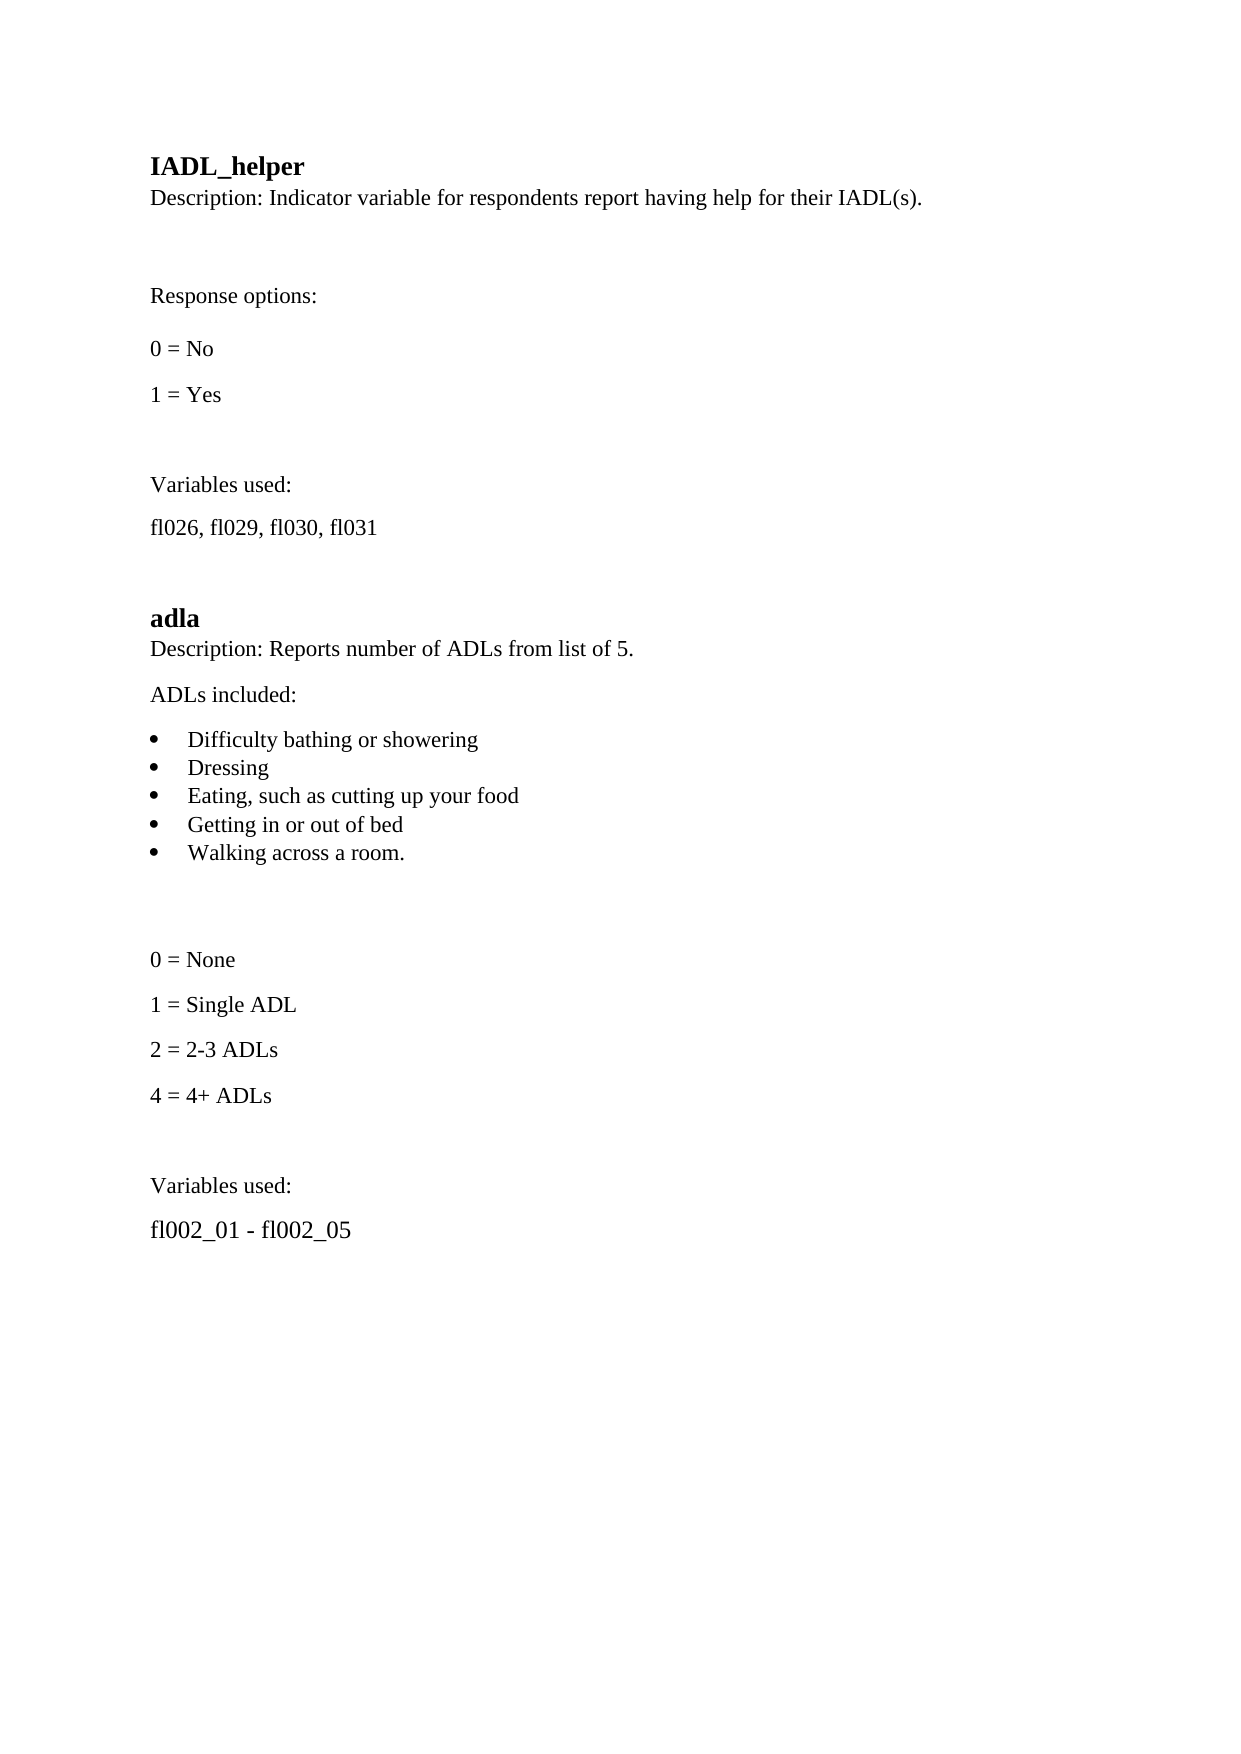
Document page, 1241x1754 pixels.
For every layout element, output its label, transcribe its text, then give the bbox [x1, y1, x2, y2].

text 0 = No [150, 336, 1090, 362]
text 4 = 4+ ADLs [150, 1082, 1090, 1108]
subtitle IADL_helper [150, 150, 1090, 181]
text fl026, fl029, fl030, fl031 [150, 514, 1090, 540]
text Variables used: [150, 471, 1090, 497]
text 0 = None [150, 946, 1090, 973]
text Description: Reports number of ADLs from list of 5. [150, 636, 1090, 662]
text Description: Indicator variable for respondents report having help for their IADL(s). [150, 183, 1090, 210]
text fl002_01 - fl002_05 [150, 1215, 1090, 1244]
list Walking across a room. [150, 839, 1090, 866]
list Getting in or out of bed [150, 811, 1090, 837]
subtitle adla [150, 602, 1090, 633]
list Eating, such as cutting up your food [150, 783, 1090, 809]
list Difficulty bathing or showering [150, 726, 1090, 752]
list Dressing [150, 754, 1090, 781]
text 2 = 2-3 ADLs [150, 1037, 1090, 1063]
text 1 = Yes [150, 381, 1090, 407]
text Variables used: [150, 1172, 1090, 1198]
text 1 = Single ADL [150, 991, 1090, 1018]
text ADLs included: [150, 681, 1090, 707]
text Response options: [150, 282, 1090, 308]
